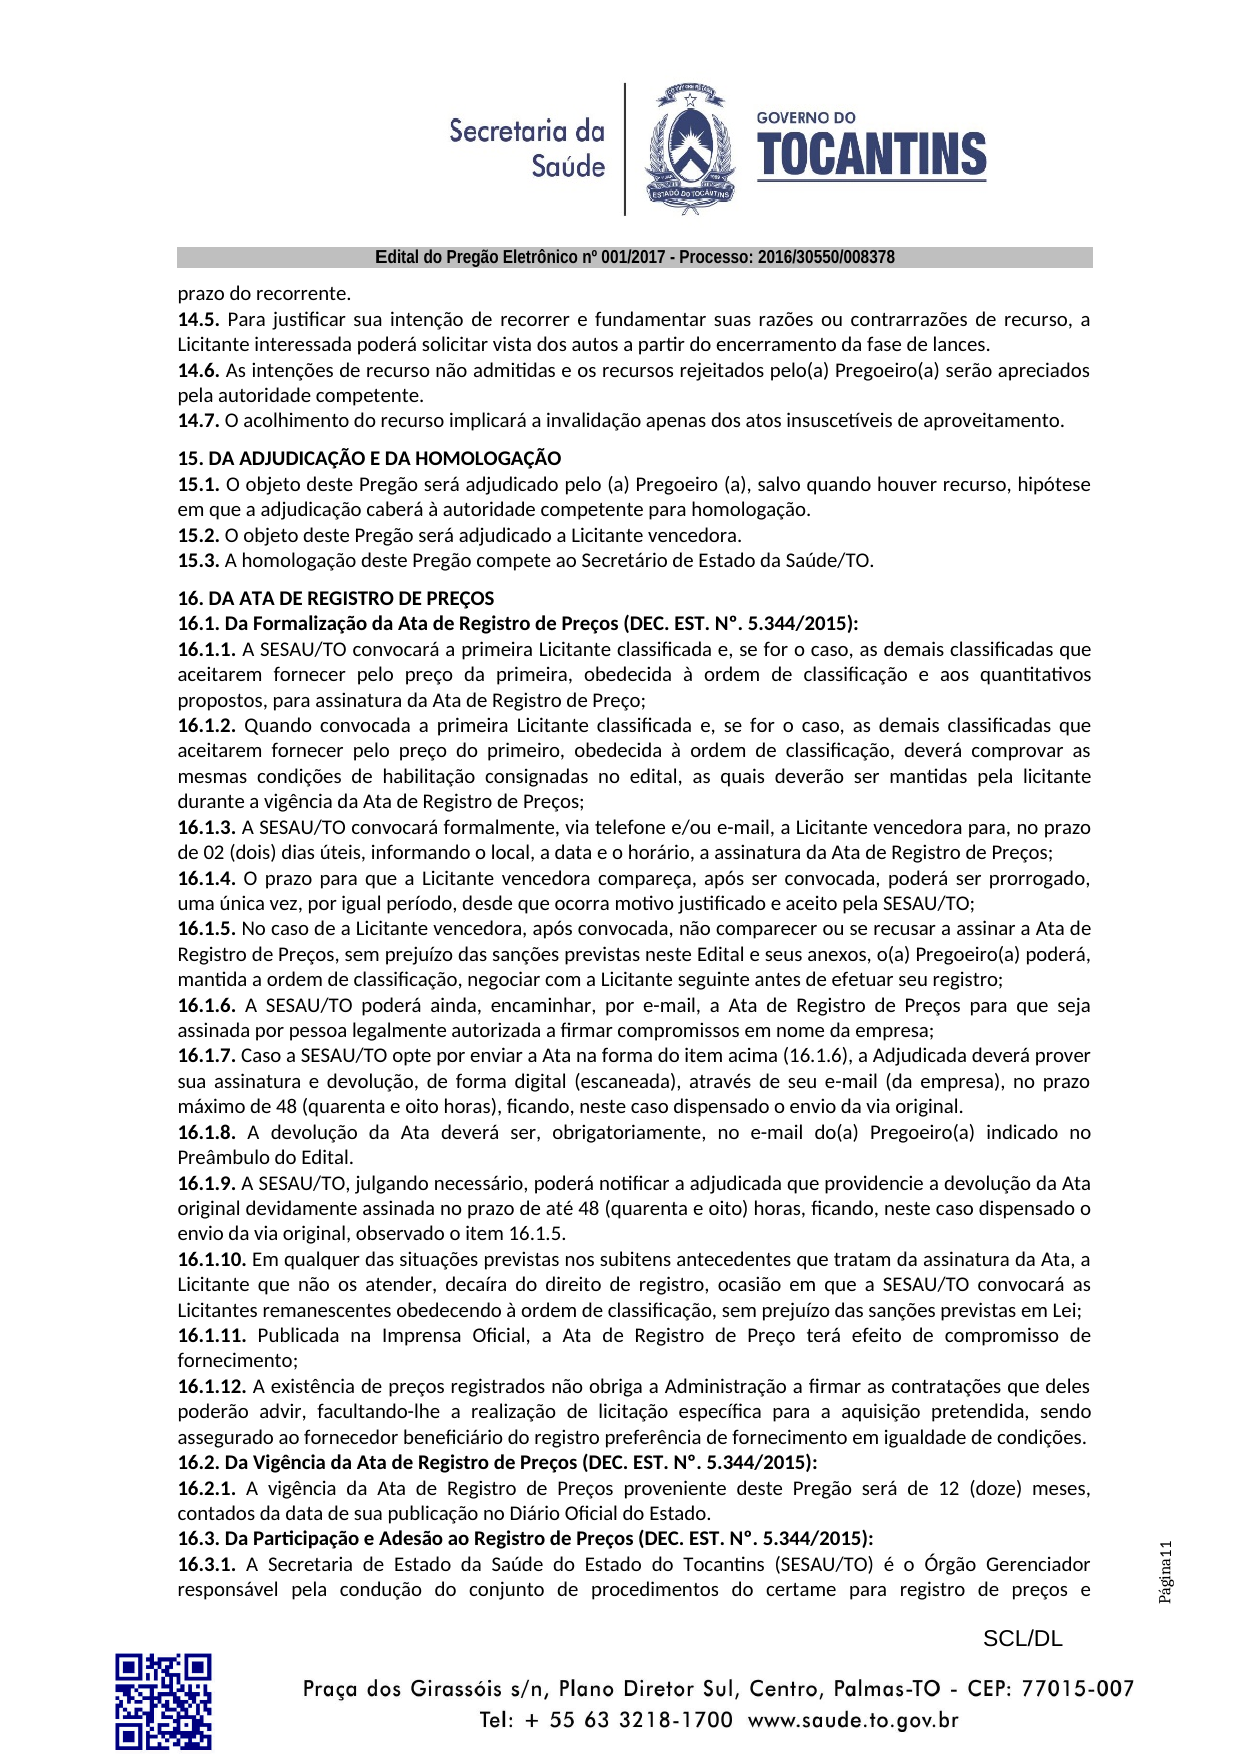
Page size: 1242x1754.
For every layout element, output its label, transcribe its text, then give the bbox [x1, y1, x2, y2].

text 14.7. O acolhimento do recurso implicará a invalidação apenas dos atos insuscetíveis de aproveitamento. [177, 408, 1093, 433]
text 16.1.8. A devolução da Ata deverá ser, obrigatoriamente, no e-mail do(a) Pregoeiro(a) indicado no Preâmbulo do Edital. [177, 1119, 1093, 1170]
text 15.1. O objeto deste Pregão será adjudicado pelo (a) Pregoeiro (a), salvo quando houver recurso, hipótese em que a adjudicação caberá à autoridade competente para homologação. [177, 471, 1093, 522]
text 16.1.1. A SESAU/TO convocará a primeira Licitante classificada e, se for o caso, as demais classificadas que aceitarem fornecer pelo preço da primeira, obedecida à ordem de classificação e aos quantitativos propostos, para assinatura da Ata de Registro de Preço; [177, 636, 1093, 712]
text 15.3. A homologação deste Pregão compete ao Secretário de Estado da Saúde/TO. [177, 547, 1093, 573]
text 16.1.4. O prazo para que a Licitante vencedora compareça, após ser convocada, poderá ser prorrogado, uma única vez, por igual período, desde que ocorra motivo justificado e aceito pela SESAU/TO; [177, 865, 1093, 916]
text 15.2. O objeto deste Pregão será adjudicado a Licitante vencedora. [177, 522, 1093, 547]
text 15. DA ADJUDICAÇÃO E DA HOMOLOGAÇÃO [177, 446, 1093, 471]
text 14.6. As intenções de recurso não admitidas e os recursos rejeitados pelo(a) Pregoeiro(a) serão apreciados pela autoridade competente. [177, 357, 1093, 408]
picture [6, 0, 1242, 231]
text 16.1.7. Caso a SESAU/TO opte por enviar a Ata na forma do item acima (16.1.6), a Adjudicada deverá prover sua assinatura e devolução, de forma digital (escaneada), através de seu e-mail (da empresa), no prazo máximo de 48 (quarenta e oito horas), ficando, neste caso dispensado o envio da via original. [177, 1043, 1093, 1119]
text 14.5. Para justificar sua intenção de recorrer e fundamentar suas razões ou contrarrazões de recurso, a Licitante interessada poderá solicitar vista dos autos a partir do encerramento da fase de lances. [177, 306, 1093, 357]
text 16.3. Da Participação e Adesão ao Registro de Preços (DEC. EST. Nº. 5.344/2015): [177, 1526, 1093, 1551]
text 16.1.11. Publicada na Imprensa Oficial, a Ata de Registro de Preço terá efeito de compromisso de fornecimento; [177, 1322, 1093, 1373]
text 16.1.2. Quando convocada a primeira Licitante classificada e, se for o caso, as demais classificadas que aceitarem fornecer pelo preço do primeiro, obedecida à ordem de classificação, deverá comprovar as mesmas condições de habilitação consignadas no edital, as quais deverão ser mantidas pela licitante durante a vigência da Ata de Registro de Preços; [177, 712, 1093, 814]
text 16.1.6. A SESAU/TO poderá ainda, encaminhar, por e-mail, a Ata de Registro de Preços para que seja assinada por pessoa legalmente autorizada a firmar compromissos em nome da empresa; [177, 992, 1093, 1043]
text 16.2.1. A vigência da Ata de Registro de Preços proveniente deste Pregão será de 12 (doze) meses, contados da data de sua publicação no Diário Oficial do Estado. [177, 1475, 1093, 1526]
text 16.1.3. A SESAU/TO convocará formalmente, via telefone e/ou e-mail, a Licitante vencedora para, no prazo de 02 (dois) dias úteis, informando o local, a data e o horário, a assinatura da Ata de Registro de Preços; [177, 814, 1093, 865]
text 16.1.12. A existência de preços registrados não obriga a Administração a firmar as contratações que deles poderão advir, facultando-lhe a realização de licitação específica para a aquisição pretendida, sendo assegurado ao fornecedor beneficiário do registro preferência de fornecimento em igualdade de condições. [177, 1373, 1093, 1449]
text 16. DA ATA DE REGISTRO DE PREÇOS [177, 585, 1093, 611]
text 16.1. Da Formalização da Ata de Registro de Preços (DEC. EST. Nº. 5.344/2015): [177, 611, 1093, 636]
text 16.1.5. No caso de a Licitante vencedora, após convocada, não comparecer ou se recusar a assinar a Ata de Registro de Preços, sem prejuízo das sanções previstas neste Edital e seus anexos, o(a) Pregoeiro(a) poderá, mantida a ordem de classificação, negociar com a Licitante seguinte antes de efetuar seu registro; [177, 916, 1093, 992]
text 16.2. Da Vigência da Ata de Registro de Preços (DEC. EST. Nº. 5.344/2015): [177, 1449, 1093, 1475]
picture [111, 1649, 1134, 1754]
text 16.1.10. Em qualquer das situações previstas nos subitens antecedentes que tratam da assinatura da Ata, a Licitante que não os atender, decaíra do direito de registro, ocasião em que a SESAU/TO convocará as Licitantes remanescentes obedecendo à ordem de classificação, sem prejuízo das sanções previstas em Lei; [177, 1246, 1093, 1322]
text 16.1.9. A SESAU/TO, julgando necessário, poderá notificar a adjudicada que providencie a devolução da Ata original devidamente assinada no prazo de até 48 (quarenta e oito) horas, ficando, neste caso dispensado o envio da via original, observado o item 16.1.5. [177, 1170, 1093, 1246]
